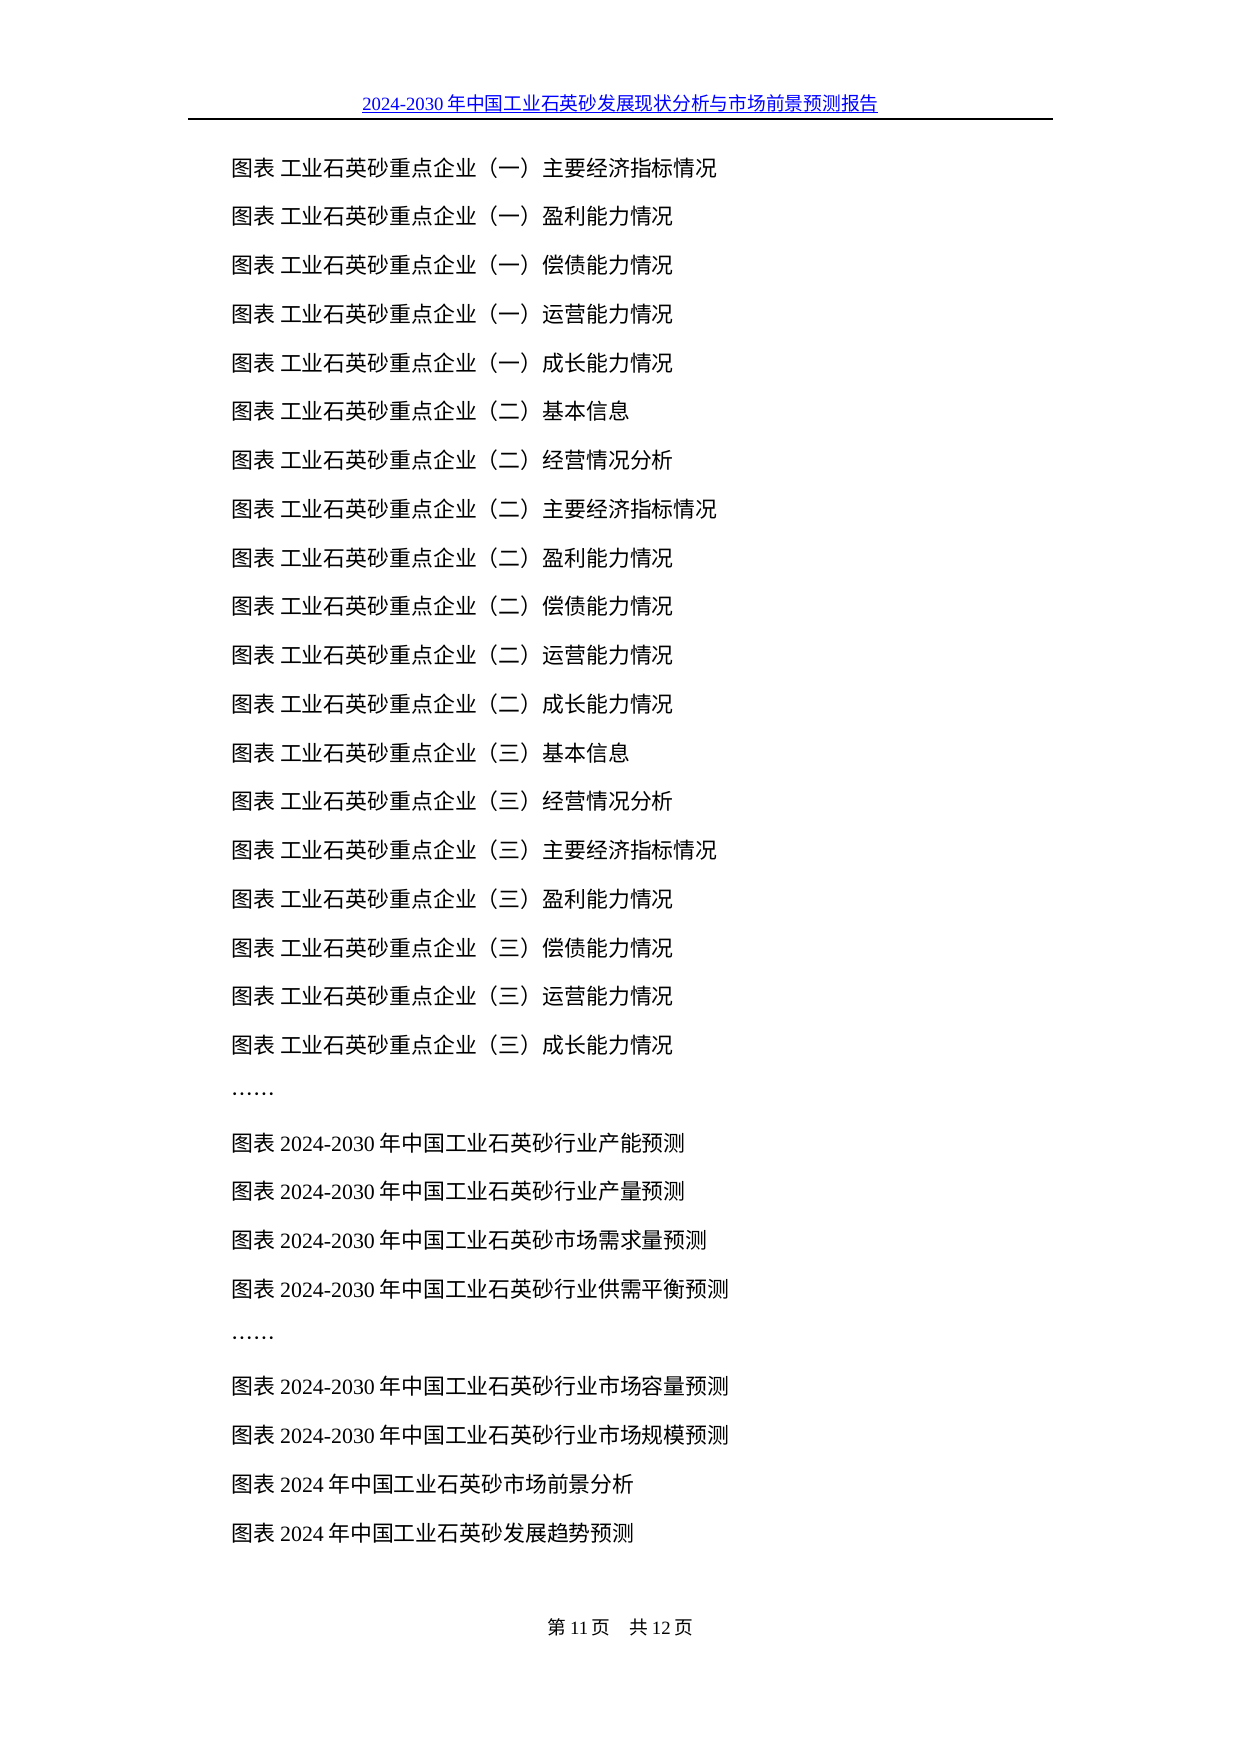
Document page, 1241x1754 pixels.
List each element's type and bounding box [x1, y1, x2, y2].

text [187, 150, 1053, 1548]
